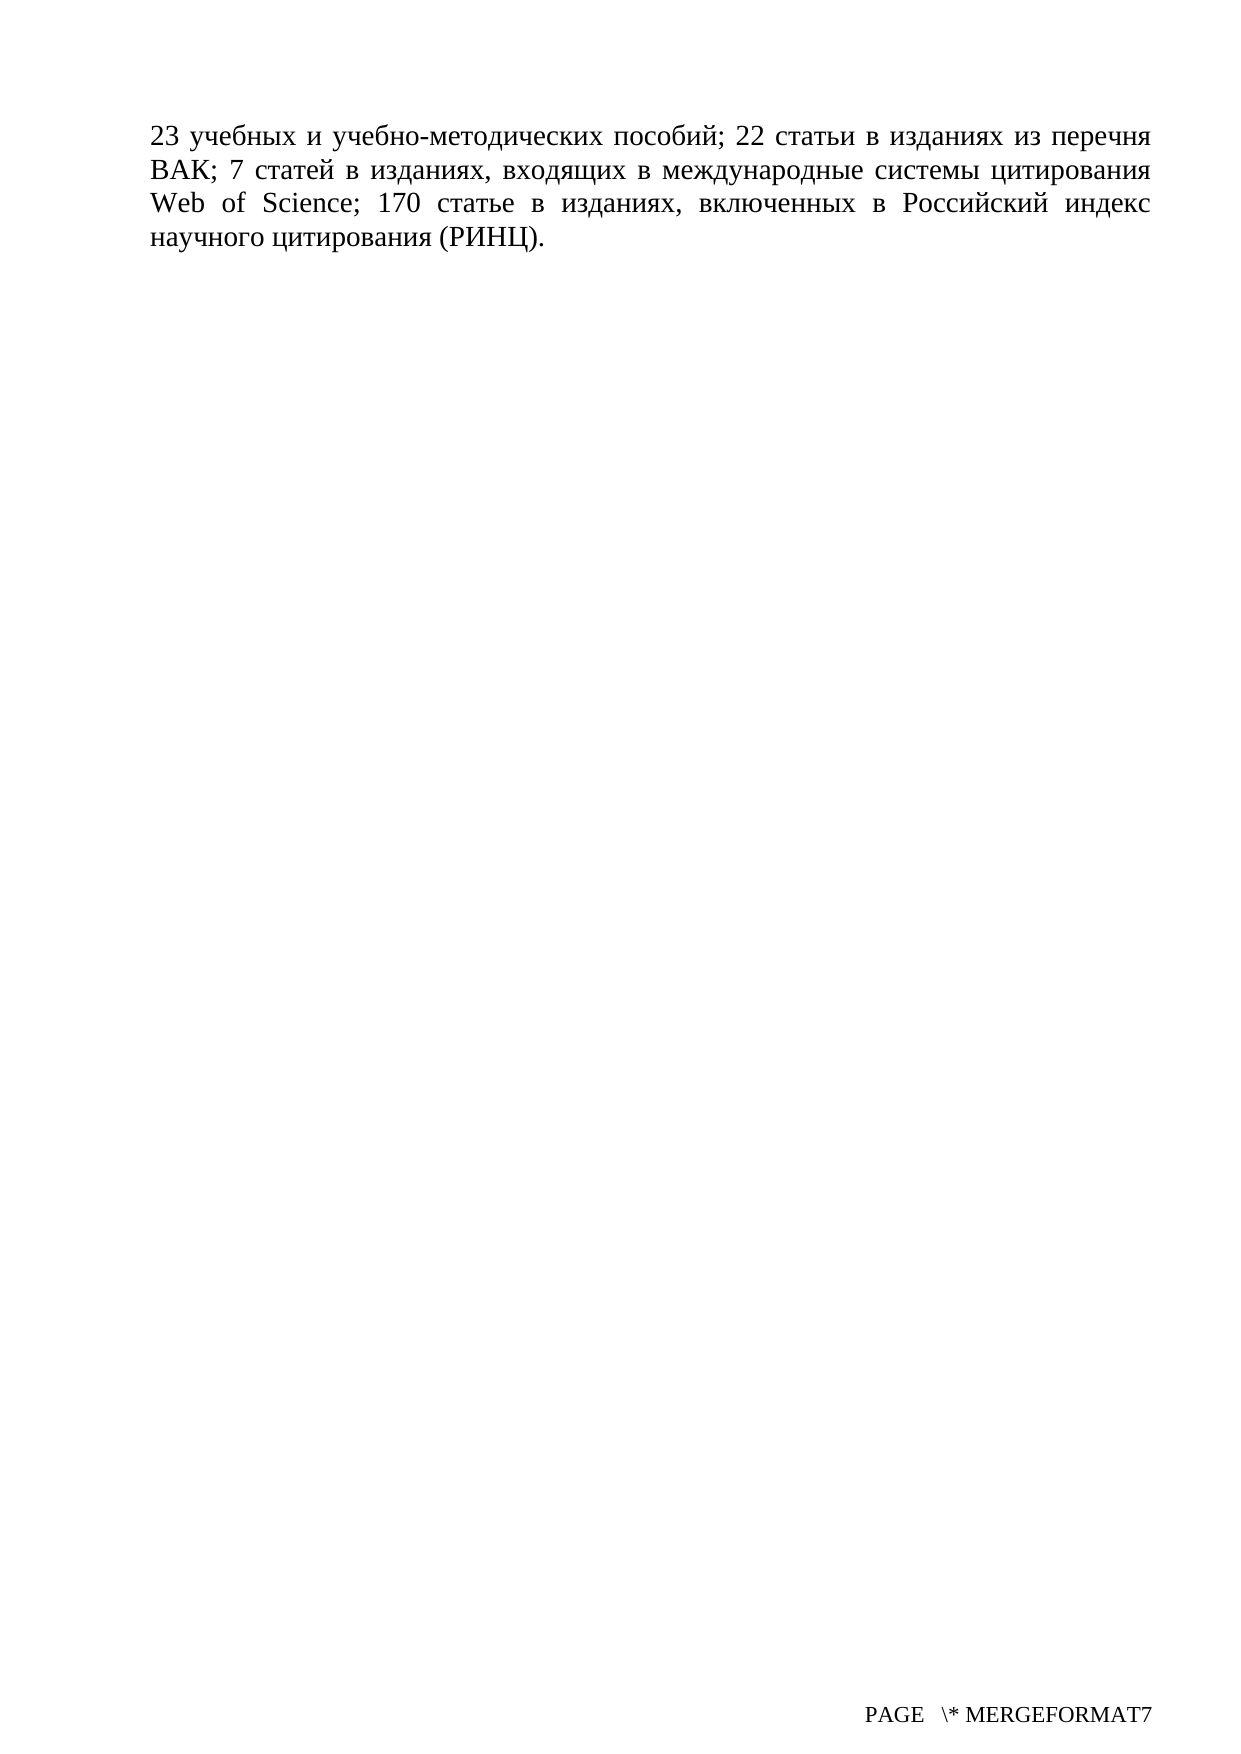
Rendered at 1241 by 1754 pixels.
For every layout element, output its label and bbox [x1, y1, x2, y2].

text [150, 118, 1152, 252]
